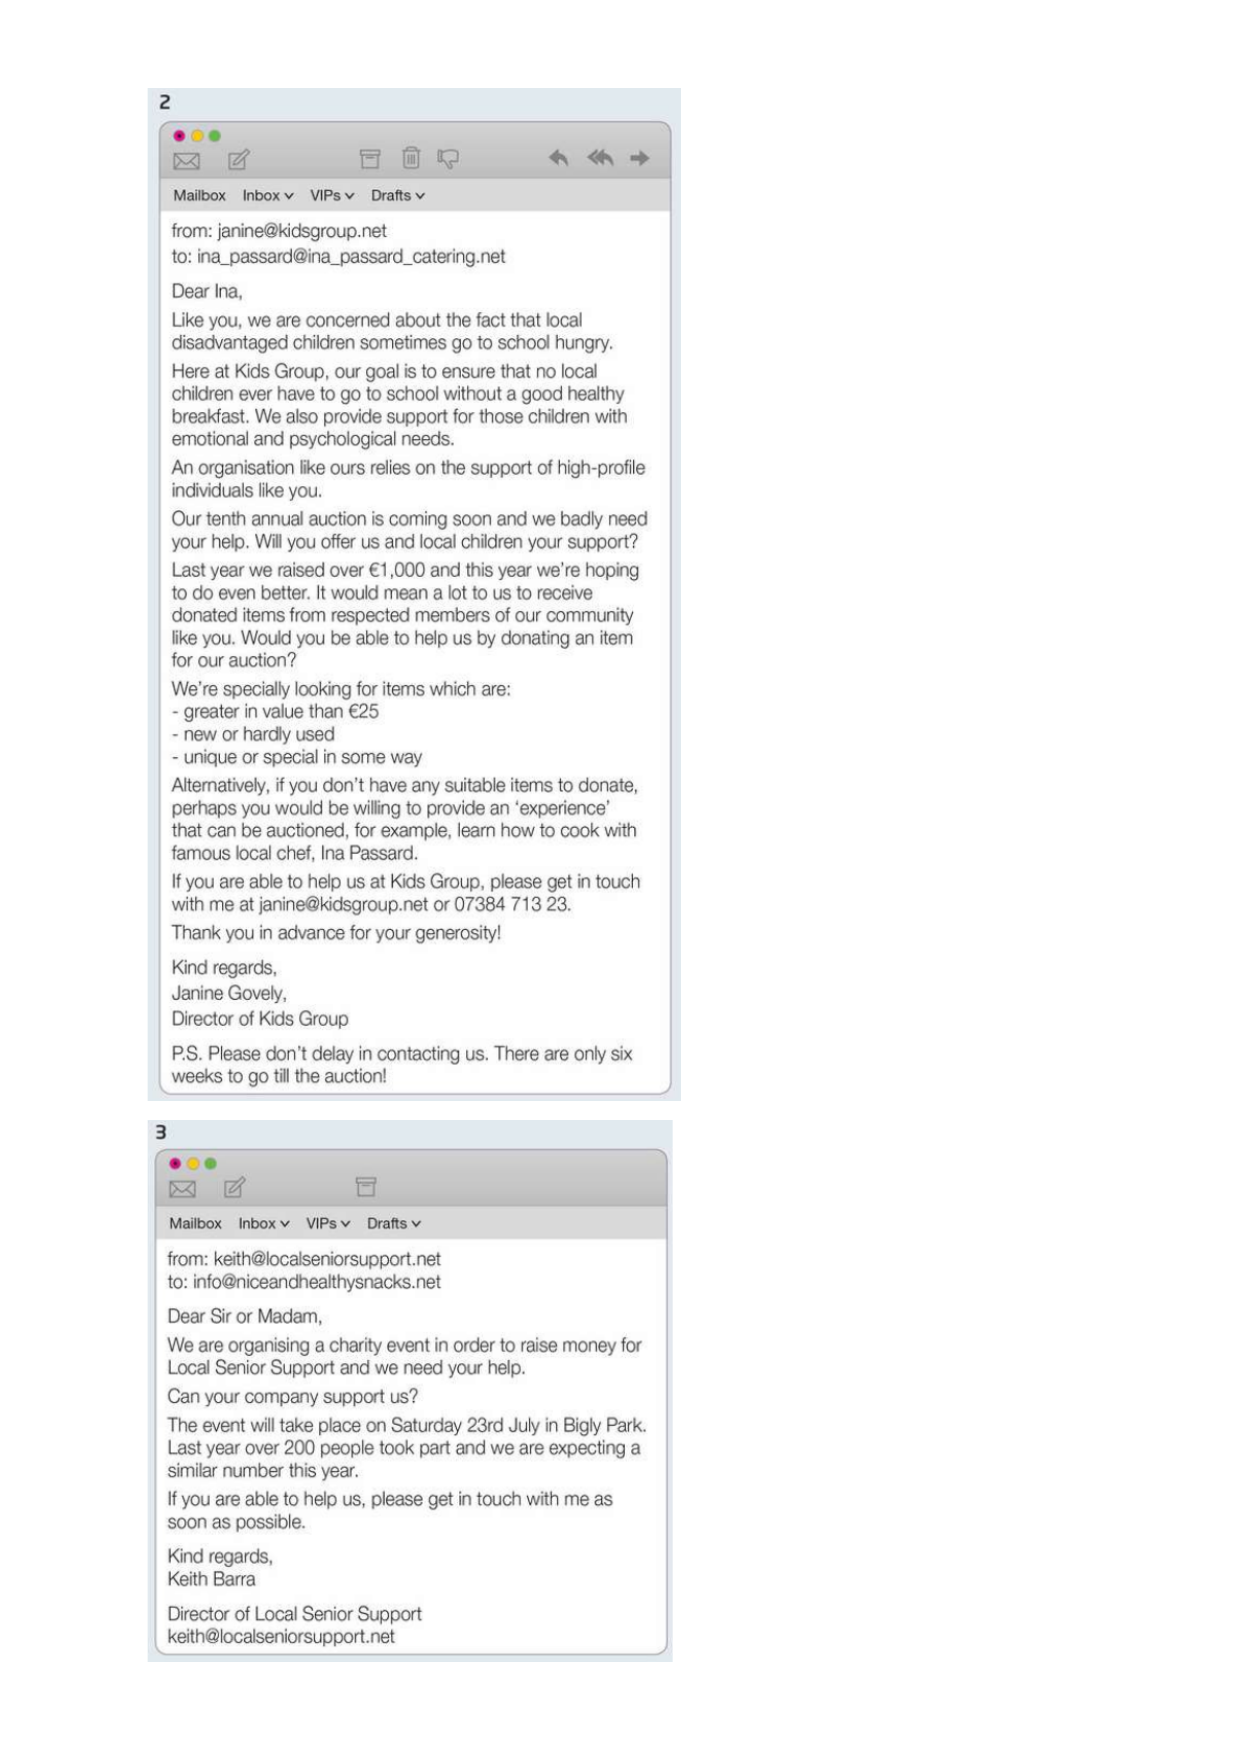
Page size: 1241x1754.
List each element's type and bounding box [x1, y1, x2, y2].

picture [147, 1120, 673, 1662]
picture [147, 88, 681, 1101]
